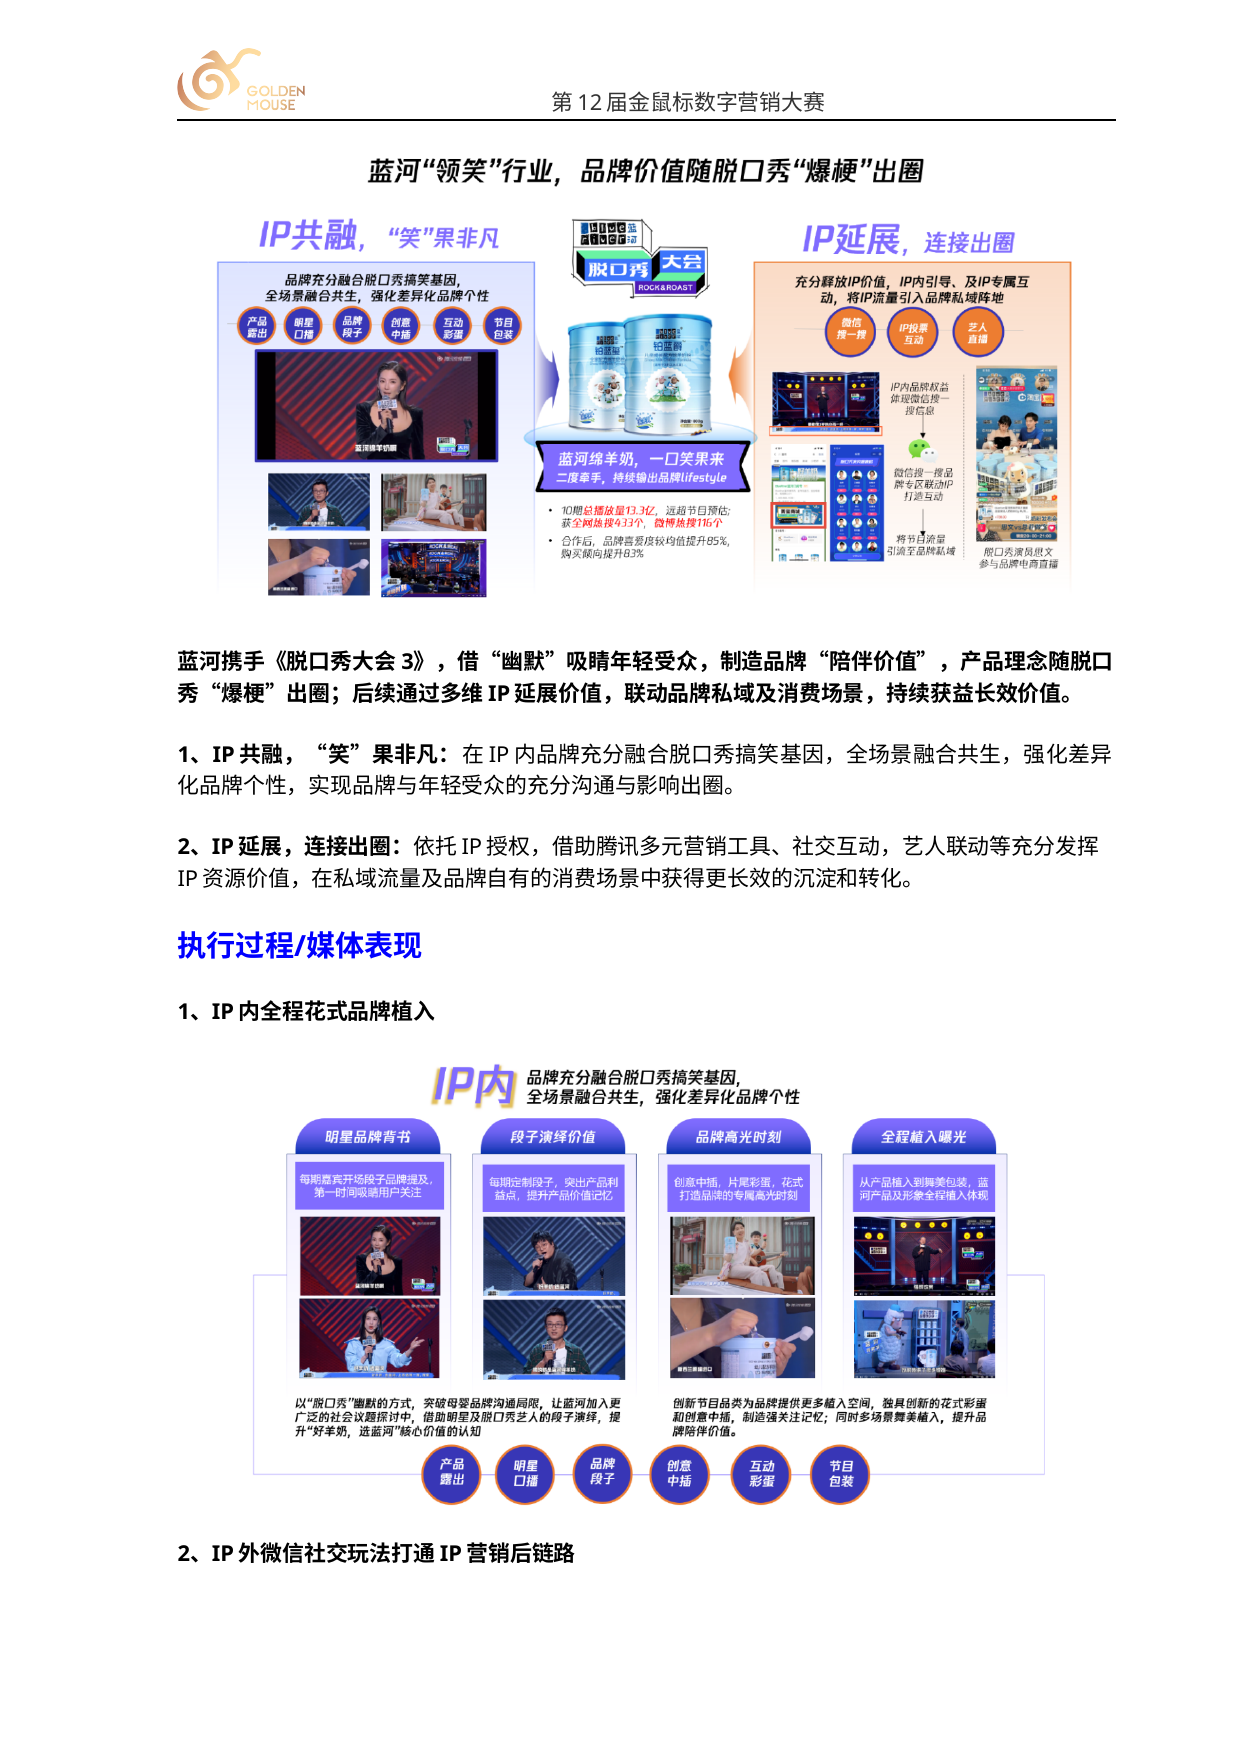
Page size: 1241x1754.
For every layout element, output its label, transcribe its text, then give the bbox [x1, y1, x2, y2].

text 2、IP延展，连接出圈：依托IP授权，借助腾讯多元营销工具、社交互动，艺人联动等充分发挥IP资源价值，在私域流量及品牌自有的消费场景中获得更长效的沉淀和转化。 [177, 829, 1116, 893]
picture [193, 121, 1099, 615]
picture [177, 48, 305, 111]
text 蓝河携手《脱口秀大会3》，借“幽默”吸睛年轻受众，制造品牌“陪伴价值”，产品理念随脱口秀“爆梗”出圈；后续通过多维IP延展价值，联动品牌私域及消费场景，持续获益长效价值。 [177, 644, 1116, 708]
text 执行过程/媒体表现 [177, 922, 1116, 964]
text 1、IP内全程花式品牌植入 [177, 994, 1116, 1025]
picture [217, 1054, 1076, 1507]
text 1、IP共融，“笑”果非凡：在IP内品牌充分融合脱口秀搞笑基因，全场景融合共生，强化差异化品牌个性，实现品牌与年轻受众的充分沟通与影响出圈。 [177, 737, 1116, 800]
text 2、IP外微信社交玩法打通IP营销后链路 [177, 1536, 1116, 1568]
